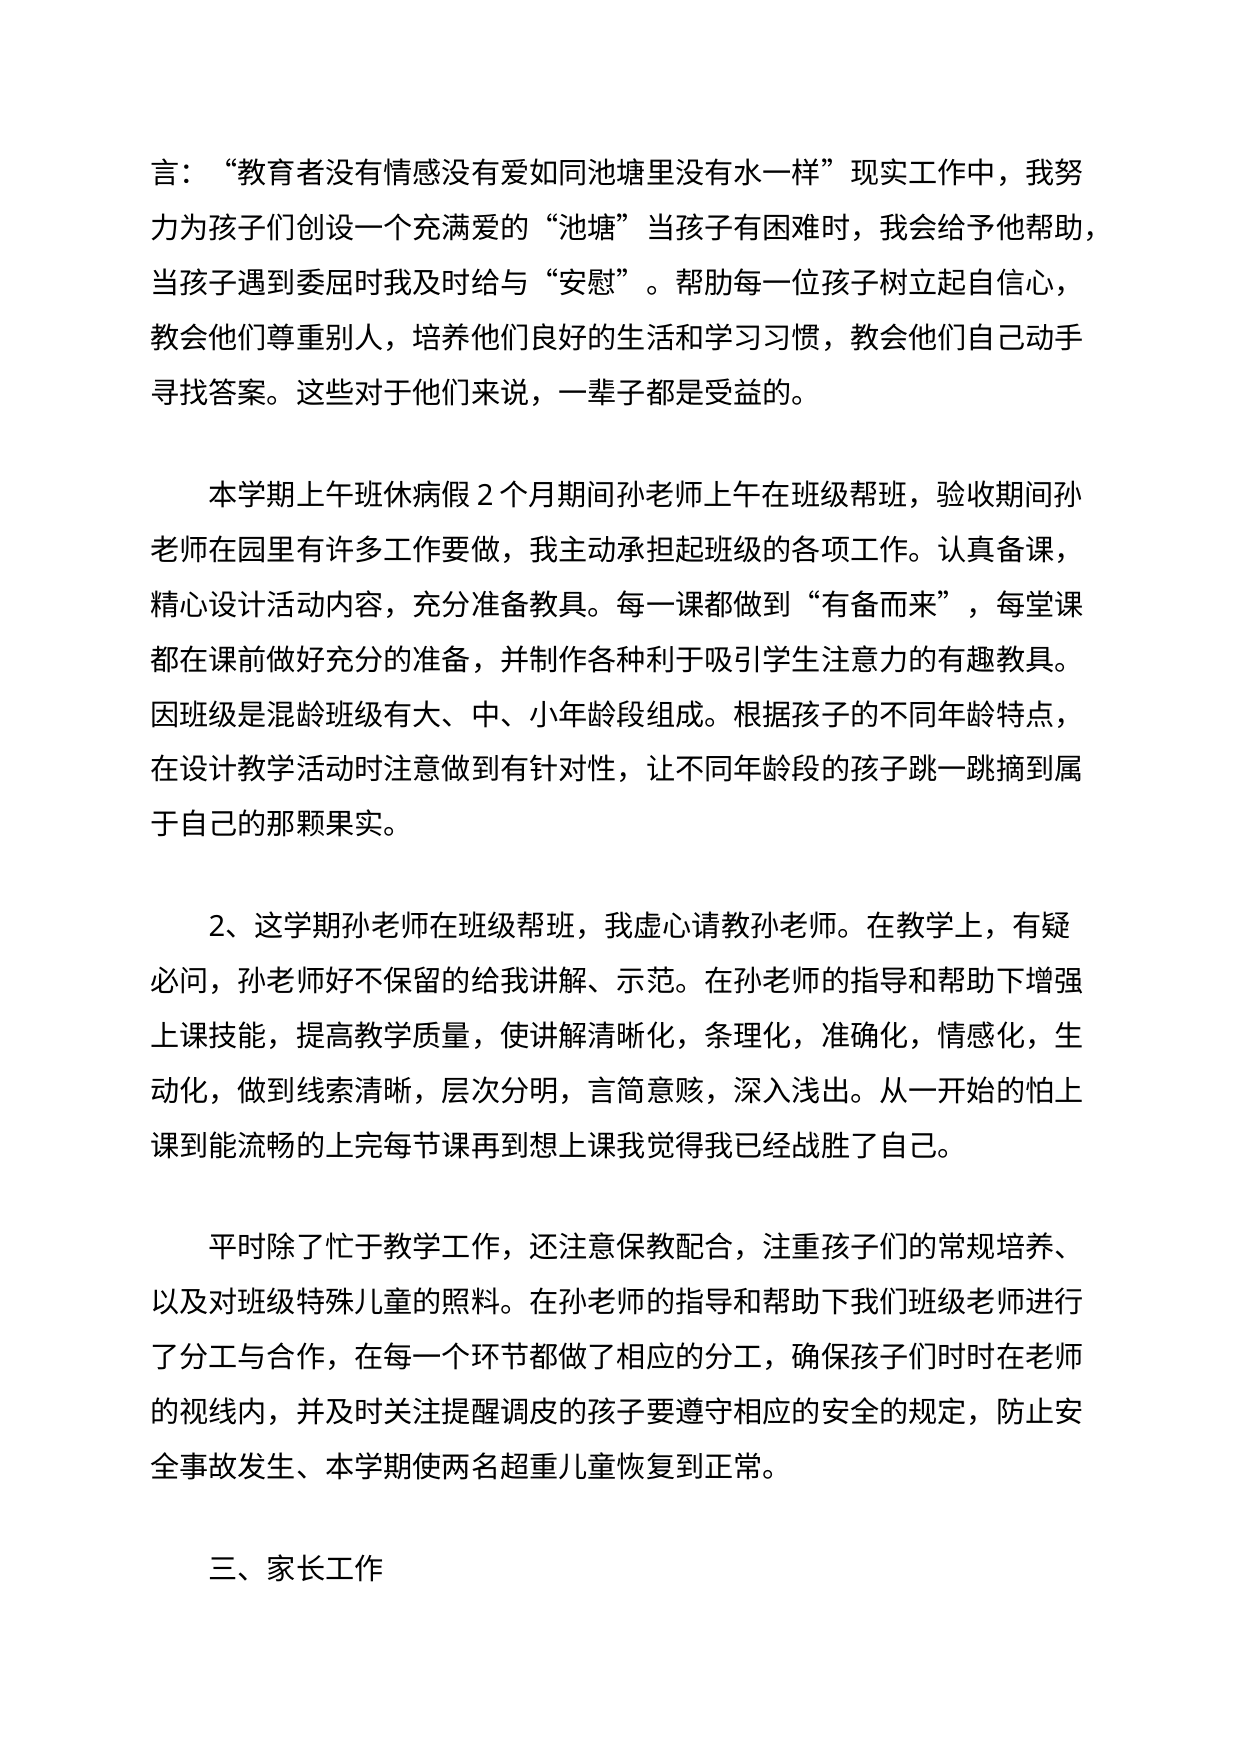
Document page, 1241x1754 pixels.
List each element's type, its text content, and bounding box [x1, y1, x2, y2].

text 三、家长工作 [150, 1545, 1090, 1588]
text 本学期上午班休病假2个月期间孙老师上午在班级帮班，验收期间孙老师在园里有许多工作要做，我主动承担起班级的各项工作。认真备课，精心设计活动内容，充分准备教具。每一课都做到“有备而来”，每堂课都在课前做好充分的准备，并制作各种利于吸引学生注意力的有趣教具。因班级是混龄班级有大、中、小年龄段组成。根据孩子的不同年龄特点，在设计教学活动时注意做到有针对性，让不同年龄段的孩子跳一跳摘到属于自己的那颗果实。 [150, 471, 1090, 843]
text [150, 150, 1090, 412]
text 平时除了忙于教学工作，还注意保教配合，注重孩子们的常规培养、以及对班级特殊儿童的照料。在孙老师的指导和帮助下我们班级老师进行了分工与合作，在每一个环节都做了相应的分工，确保孩子们时时在老师的视线内，并及时关注提醒调皮的孩子要遵守相应的安全的规定，防止安全事故发生、本学期使两名超重儿童恢复到正常。 [150, 1224, 1090, 1486]
text 2、这学期孙老师在班级帮班，我虚心请教孙老师。在教学上，有疑必问，孙老师好不保留的给我讲解、示范。在孙老师的指导和帮助下增强上课技能，提高教学质量，使讲解清晰化，条理化，准确化，情感化，生动化，做到线索清晰，层次分明，言简意赅，深入浅出。从一开始的怕上课到能流畅的上完每节课再到想上课我觉得我已经战胜了自己。 [150, 903, 1090, 1164]
